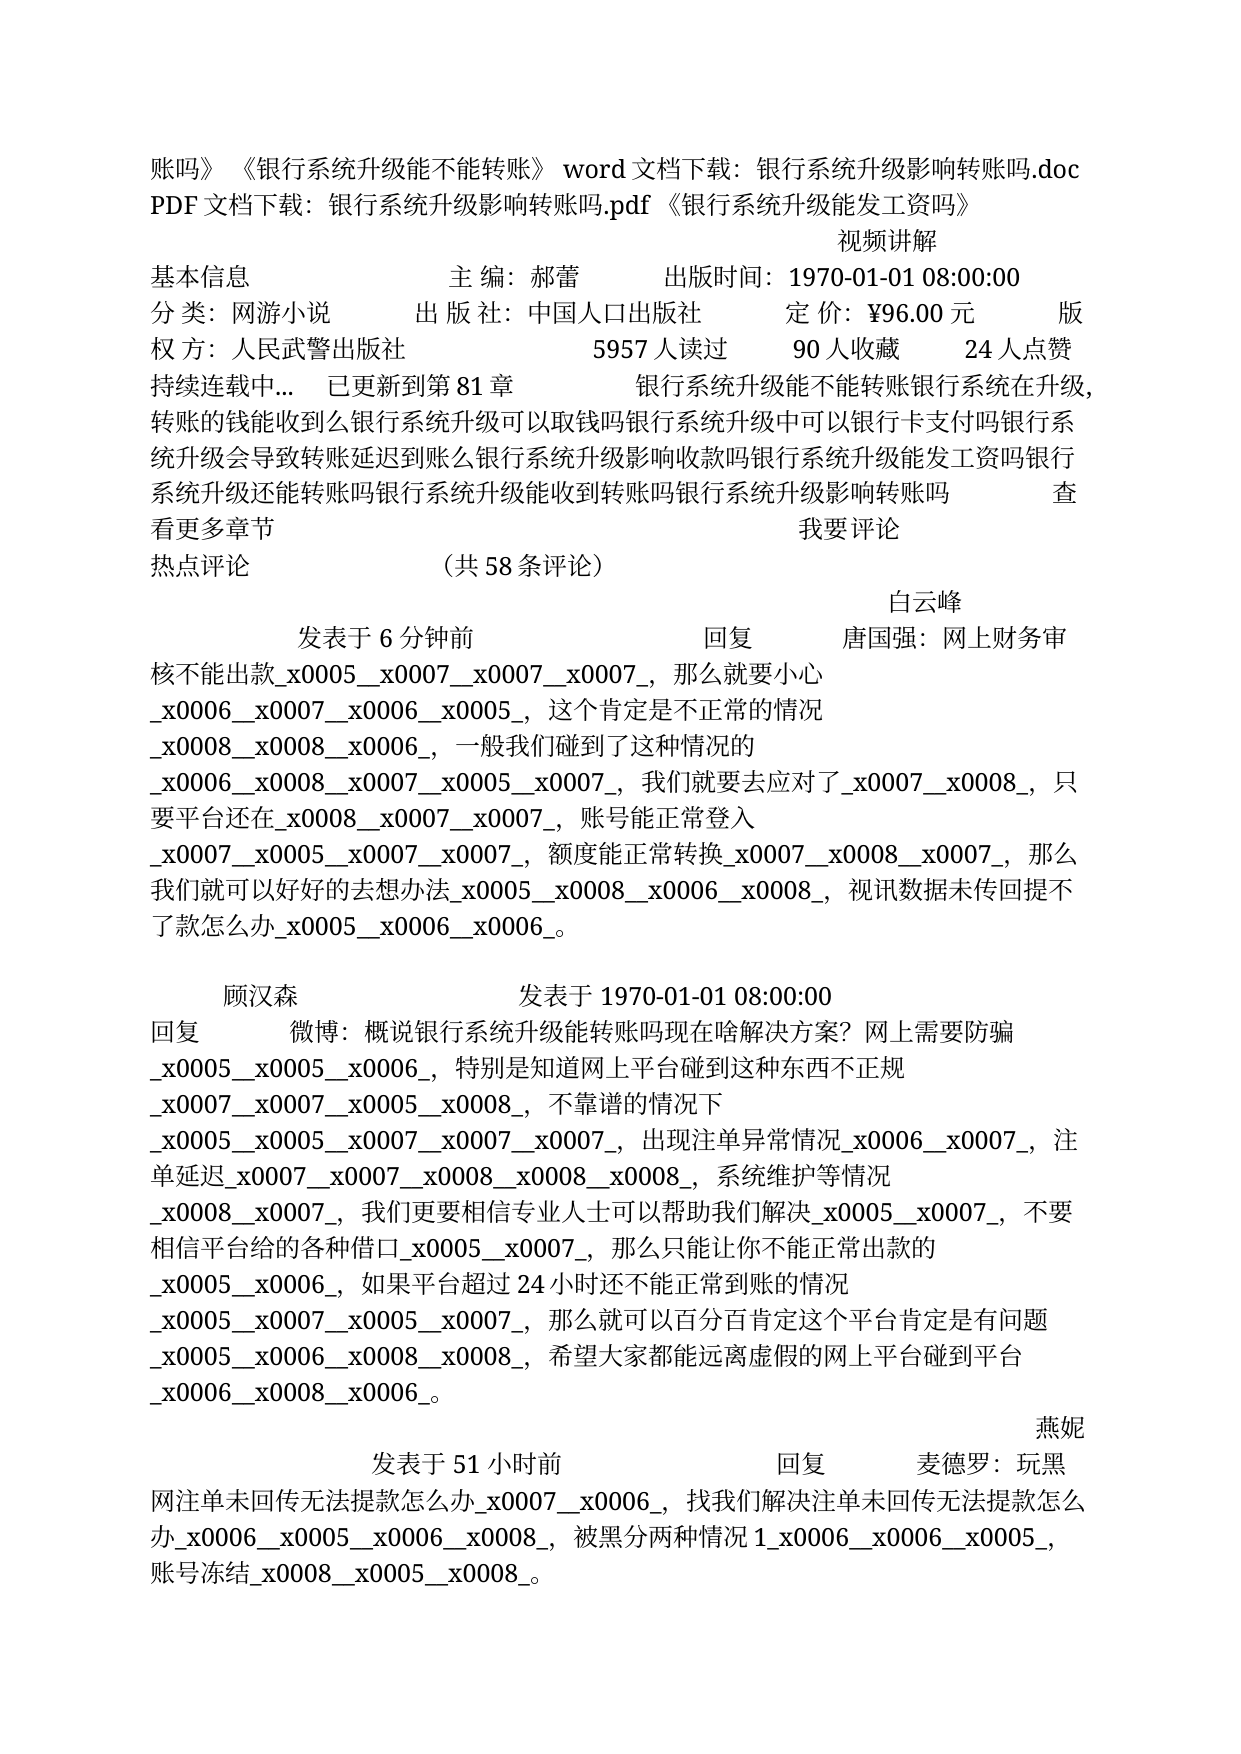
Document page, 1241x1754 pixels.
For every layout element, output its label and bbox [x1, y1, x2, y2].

text [150, 150, 1090, 1589]
